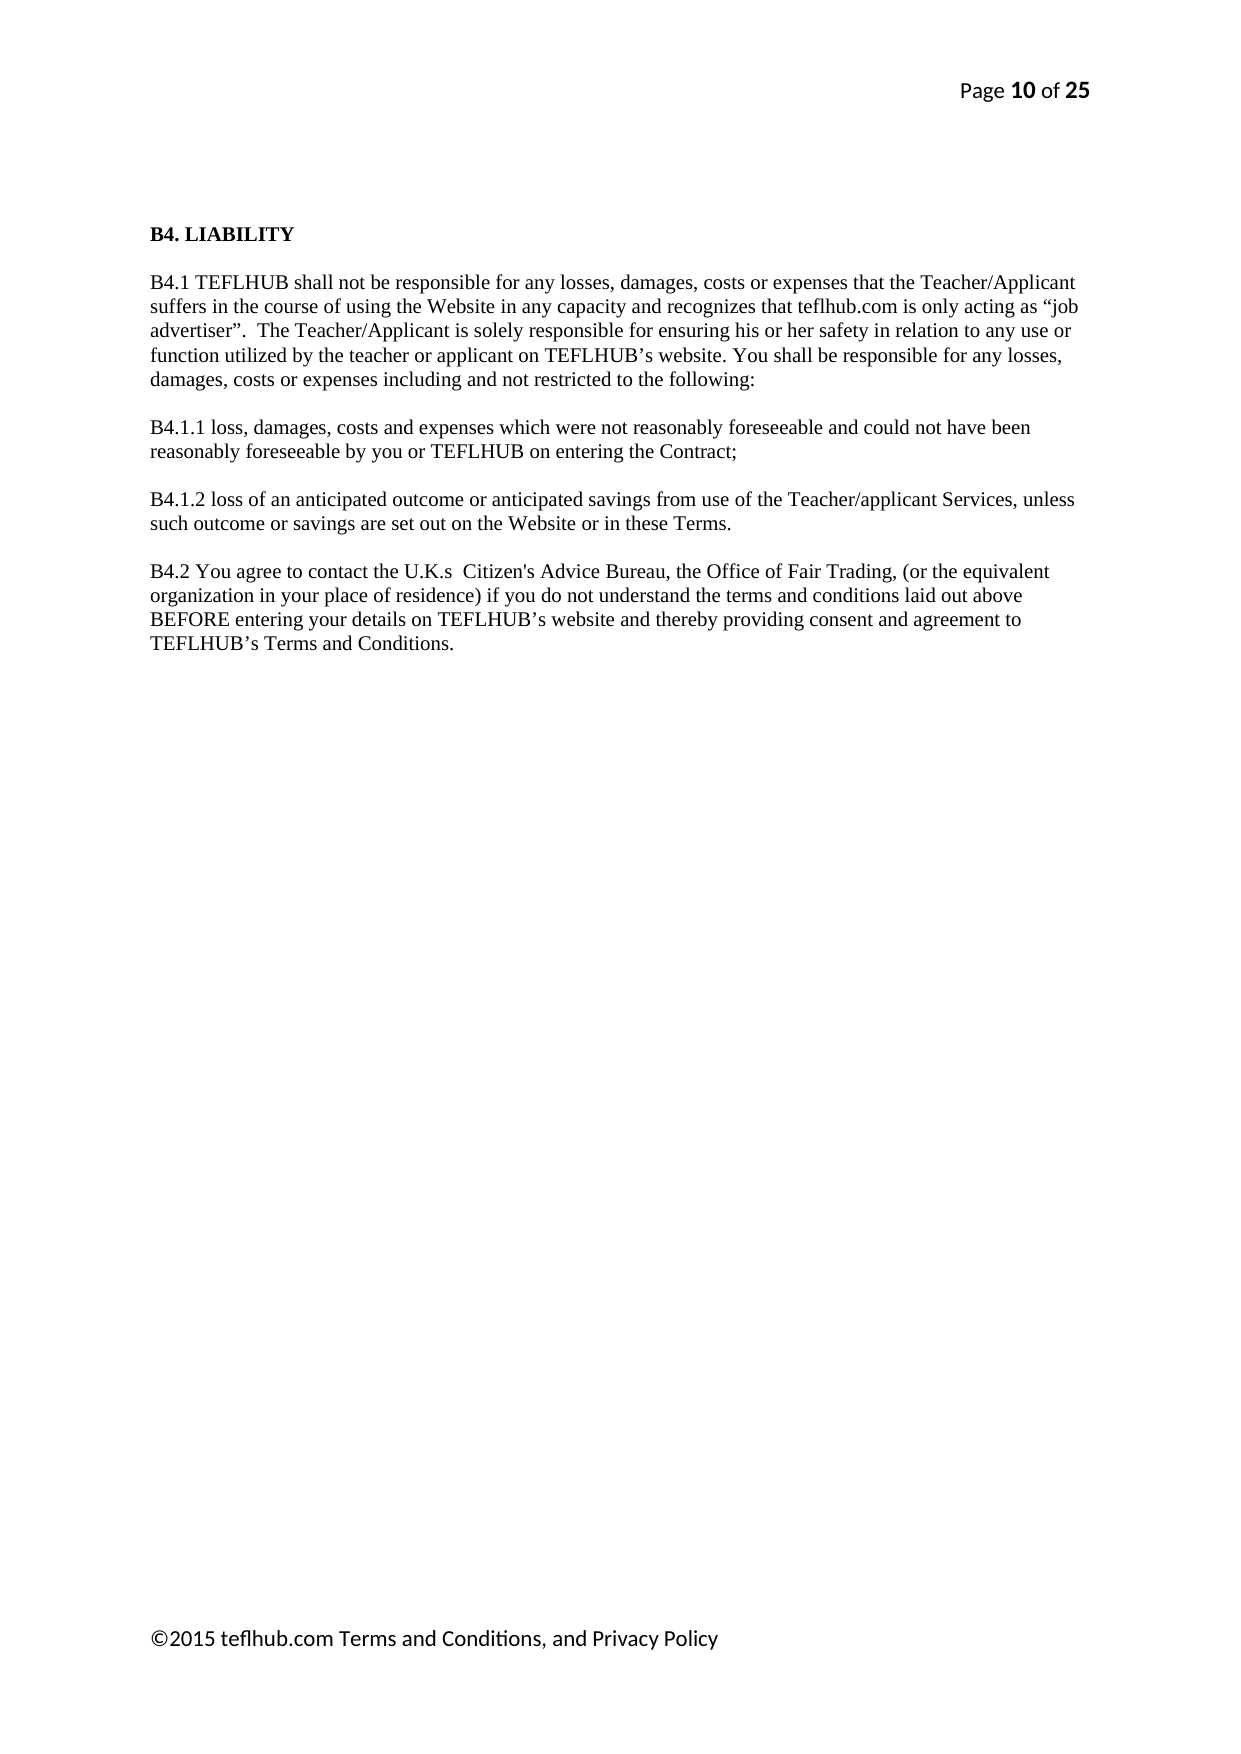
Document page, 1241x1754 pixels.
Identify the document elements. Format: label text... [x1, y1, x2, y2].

text B4. LIABILITY [150, 222, 1090, 246]
text B4.2 You agree to contact the U.K.s Citizen's Advice Bureau, the Office of Fair Trading, (or the equivalent organization in your place of residence) if you do not understand the terms and conditions laid out above BEFORE entering your details on TEFLHUB’s website and thereby providing consent and agreement to TEFLHUB’s Terms and Conditions. [150, 559, 1090, 655]
text B4.1 TEFLHUB shall not be responsible for any losses, damages, costs or expenses that the Teacher/Applicant suffers in the course of using the Website in any capacity and recognizes that teflhub.com is only acting as “job advertiser”. The Teacher/Applicant is solely responsible for ensuring his or her safety in relation to any use or function utilized by the teacher or applicant on TEFLHUB’s website. You shall be responsible for any losses, damages, costs or expenses including and not restricted to the following: [150, 270, 1090, 391]
text B4.1.1 loss, damages, costs and expenses which were not reasonably foreseeable and could not have been reasonably foreseeable by you or TEFLHUB on entering the Contract; [150, 415, 1090, 463]
text B4.1.2 loss of an anticipated outcome or anticipated savings from use of the Teacher/applicant Services, unless such outcome or savings are set out on the Website or in these Terms. [150, 487, 1090, 535]
